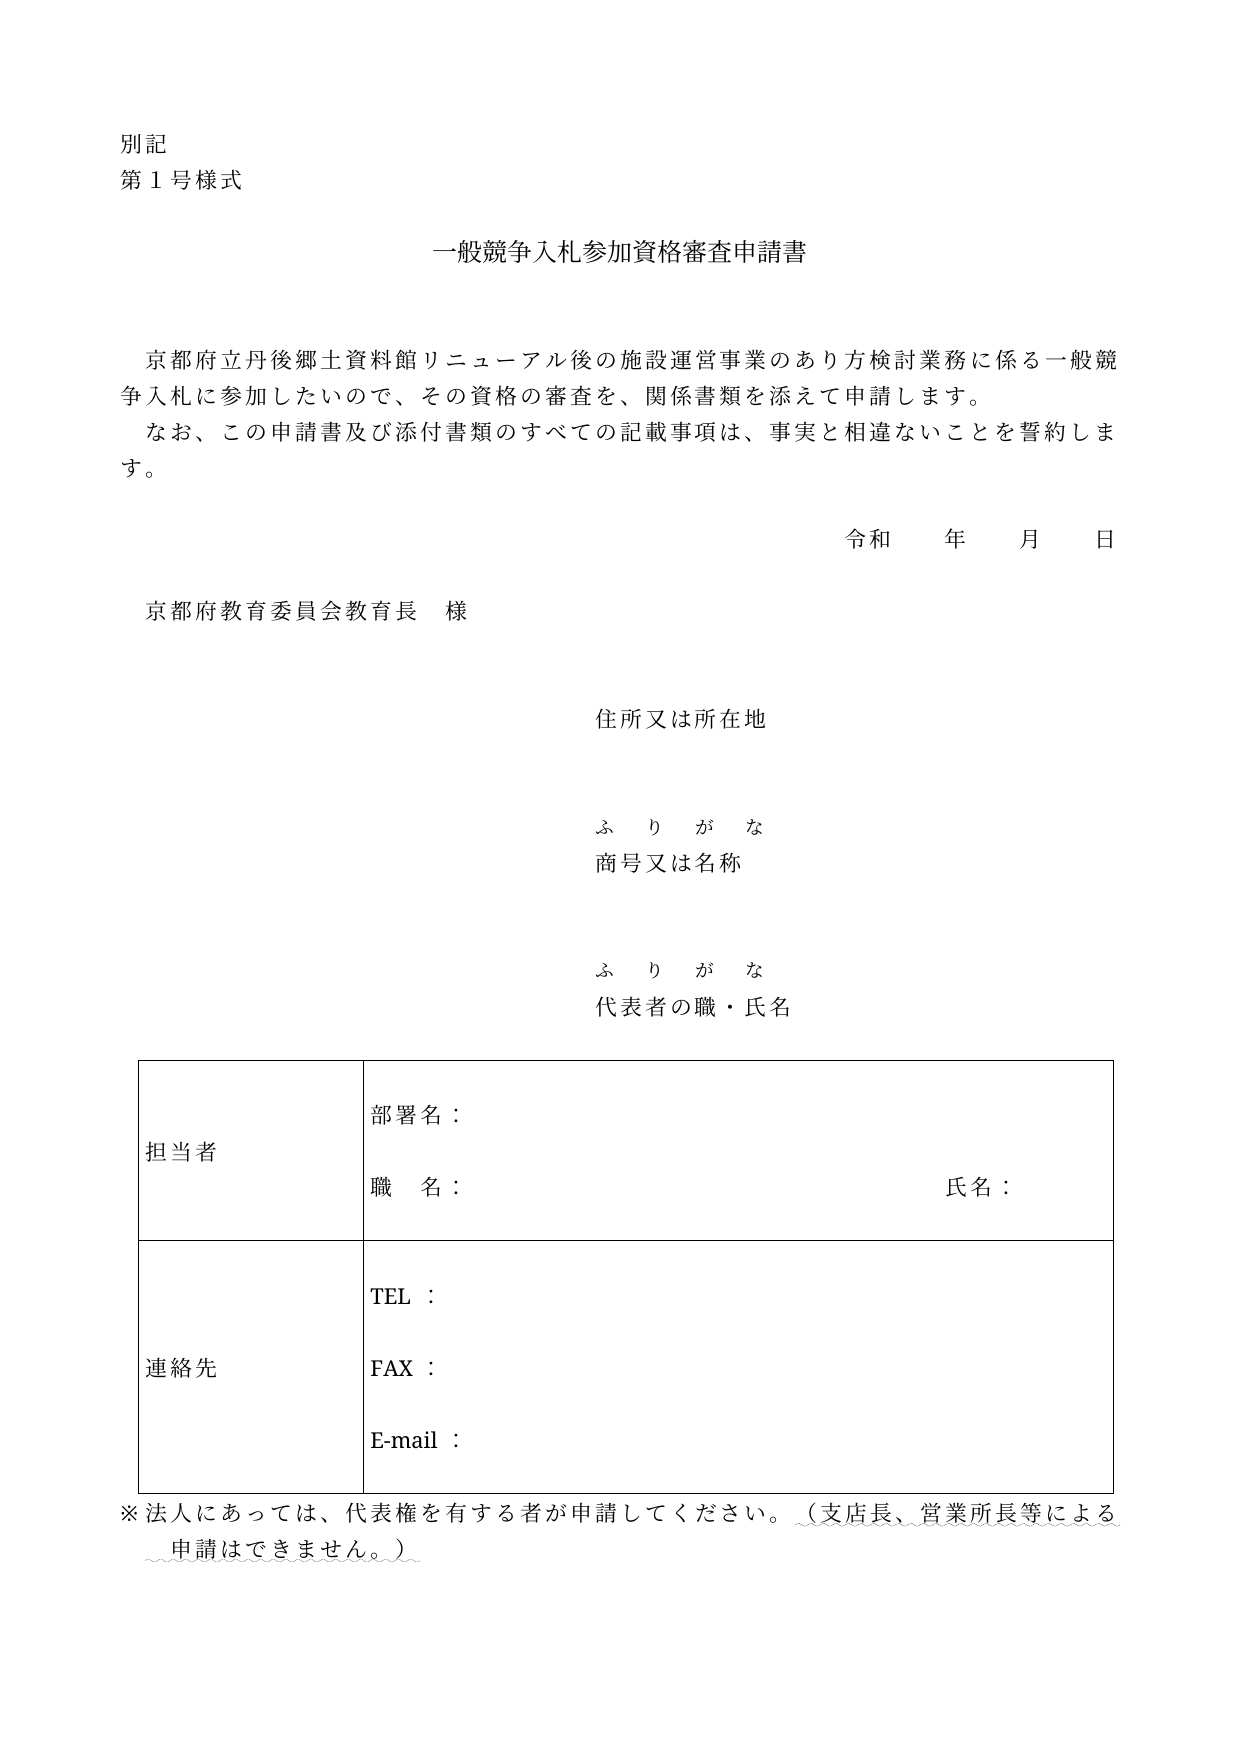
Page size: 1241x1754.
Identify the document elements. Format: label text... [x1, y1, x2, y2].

text 一般競争入札参加資格審査申請書 [120, 233, 1120, 269]
text 住所又は所在地 [120, 700, 1120, 736]
text 令和 年 月 日 [120, 521, 1120, 556]
text 京都府教育委員会教育長 様 [120, 592, 1120, 628]
table_header 担当者 [139, 1061, 363, 1240]
text なお、この申請書及び添付書類のすべての記載事項は、事実と相違ないことを誓約します。 [120, 413, 1120, 484]
text ふ り が な [120, 808, 1120, 844]
table_header 部署名： 職 名： 氏名： [364, 1061, 1113, 1240]
table_cell 連絡先 [139, 1241, 363, 1493]
text 京都府立丹後郷土資料館リニューアル後の施設運営事業のあり方検討業務に係る一般競争入札に参加したいので、その資格の審査を、関係書類を添えて申請します。 [120, 341, 1120, 413]
text 別記 [120, 125, 1120, 161]
text ふ り が な [120, 952, 1120, 988]
text 商号又は名称 [120, 844, 1120, 880]
table_cell TEL： FAX： E-mail： [364, 1241, 1113, 1493]
text 第１号様式 [120, 161, 1120, 197]
text ※法人にあっては、代表権を有する者が申請してください。（支店長、営業所長等による申請はできません。） [120, 1494, 1120, 1566]
text 代表者の職・氏名 [120, 988, 1120, 1024]
